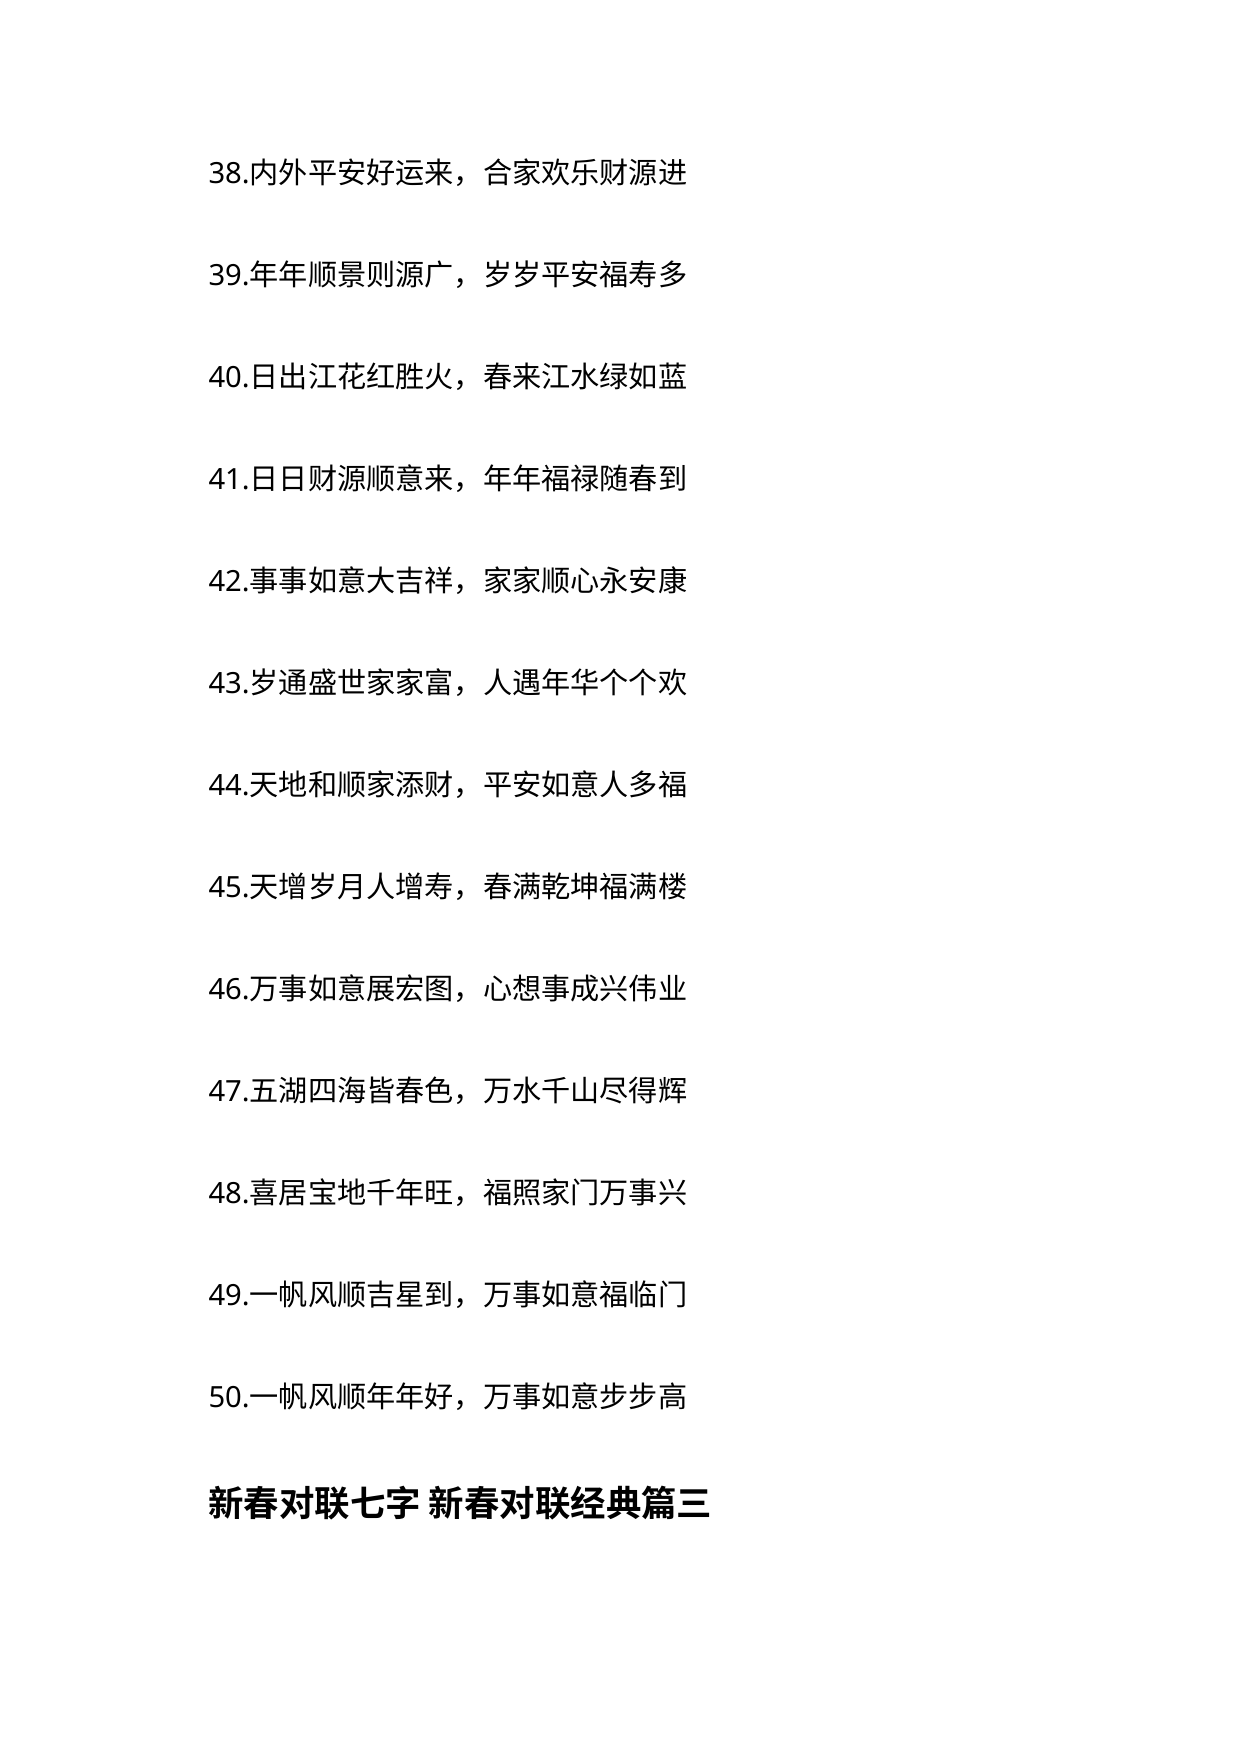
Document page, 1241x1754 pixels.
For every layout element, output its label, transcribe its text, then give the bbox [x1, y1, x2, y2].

text 48.喜居宝地千年旺，福照家门万事兴 [150, 1170, 1090, 1212]
text 43.岁通盛世家家富，人遇年华个个欢 [150, 660, 1090, 702]
text 42.事事如意大吉祥，家家顺心永安康 [150, 558, 1090, 600]
text 50.一帆风顺年年好，万事如意步步高 [150, 1374, 1090, 1416]
text 40.日出江花红胜火，春来江水绿如蓝 [150, 354, 1090, 396]
text 41.日日财源顺意来，年年福禄随春到 [150, 456, 1090, 498]
text 47.五湖四海皆春色，万水千山尽得辉 [150, 1068, 1090, 1110]
text 39.年年顺景则源广，岁岁平安福寿多 [150, 252, 1090, 294]
text 49.一帆风顺吉星到，万事如意福临门 [150, 1272, 1090, 1314]
text 44.天地和顺家添财，平安如意人多福 [150, 762, 1090, 804]
text 46.万事如意展宏图，心想事成兴伟业 [150, 966, 1090, 1008]
text 45.天增岁月人增寿，春满乾坤福满楼 [150, 864, 1090, 906]
text 38.内外平安好运来，合家欢乐财源进 [150, 150, 1090, 192]
text 新春对联七字 新春对联经典篇三 [150, 1476, 1090, 1527]
